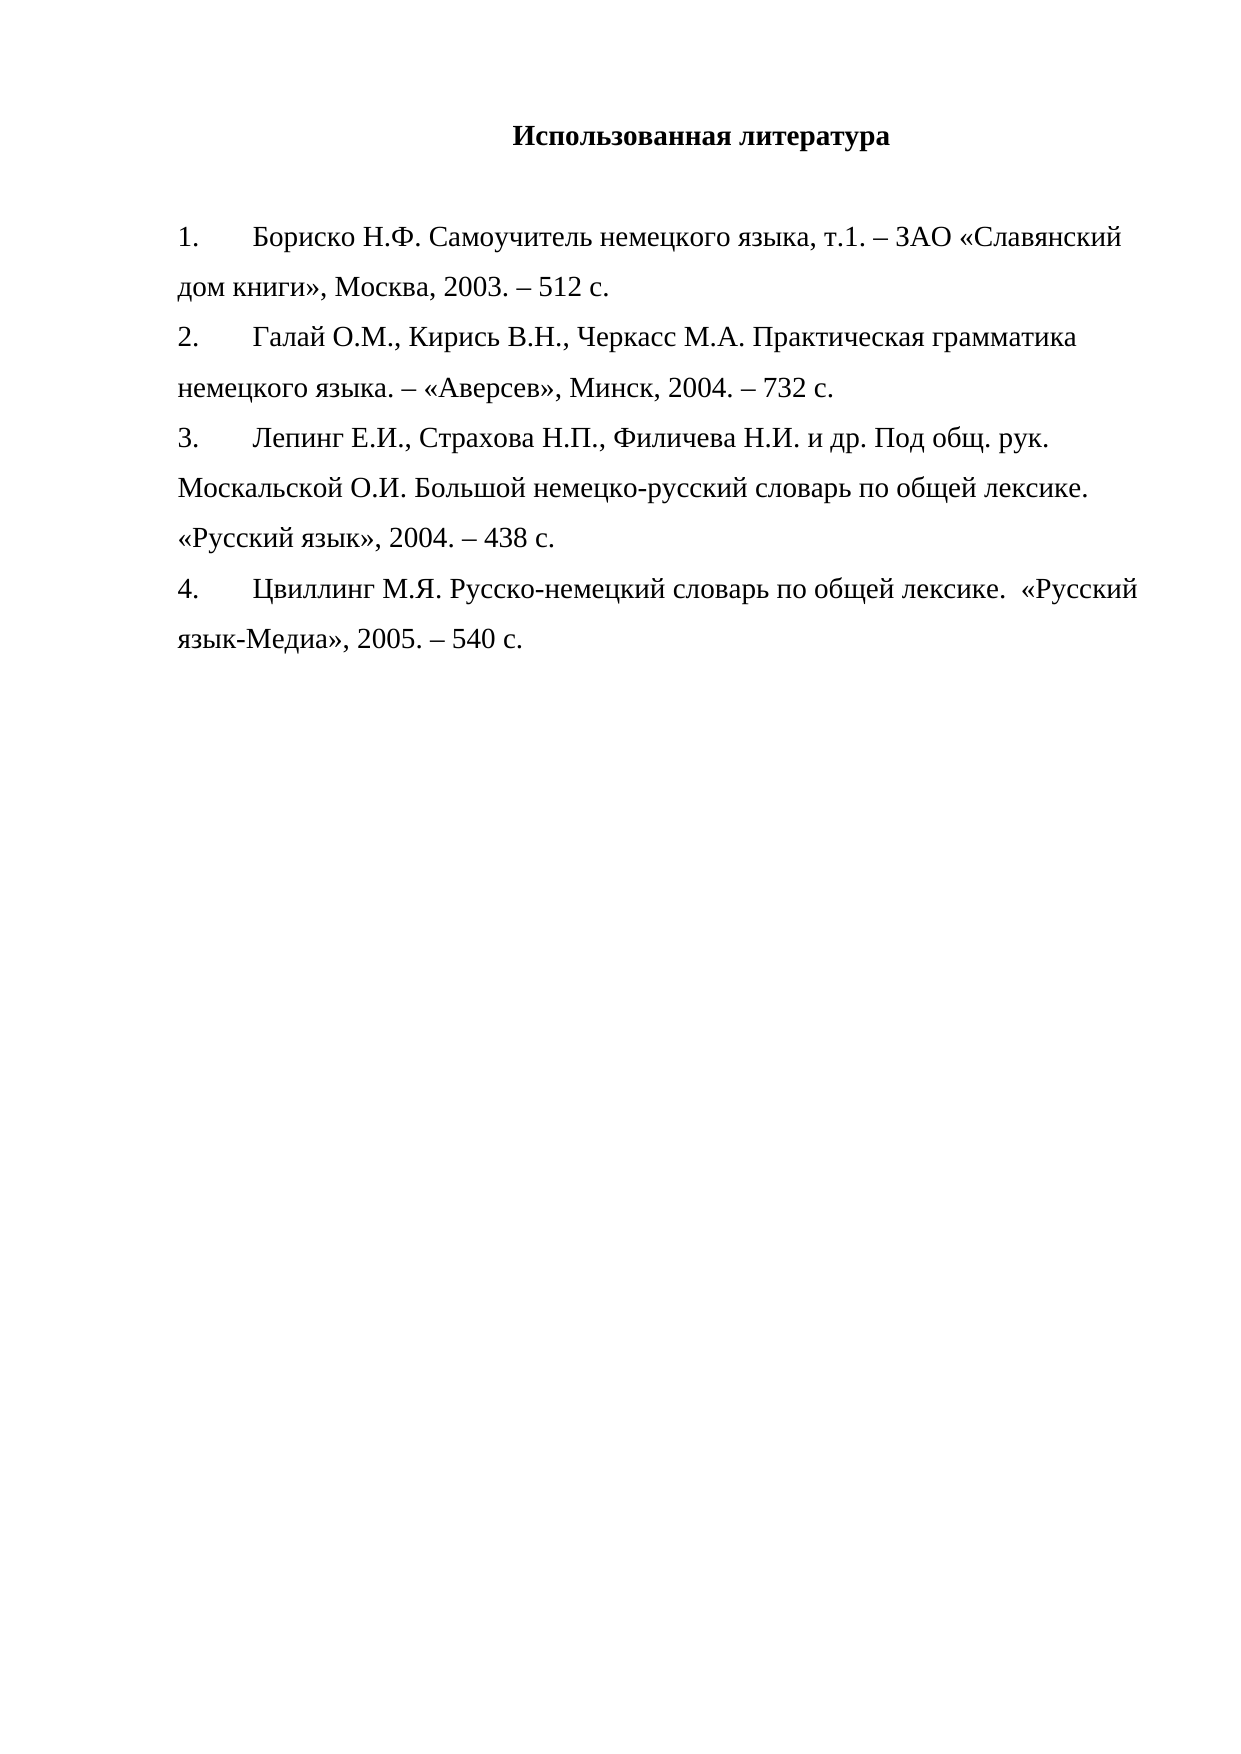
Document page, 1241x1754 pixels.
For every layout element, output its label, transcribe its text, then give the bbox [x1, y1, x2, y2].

list Бориско Н.Ф. Самоучитель немецкого языка, т.1. – ЗАО «Славянский дом книги», Москва, 2003. – 512 с. [177, 219, 1152, 303]
list Галай О.М., Кирись В.Н., Черкасс М.А. Практическая грамматика немецкого языка. – «Аверсев», Минск, 2004. – 732 с. [177, 319, 1152, 403]
list Цвиллинг М.Я. Русско-немецкий словарь по общей лексике. «Русский язык-Медиа», 2005. – 540 с. [177, 571, 1152, 655]
list Лепинг Е.И., Страхова Н.П., Филичева Н.И. и др. Под общ. рук. Москальской О.И. Большой немецко-русский словарь по общей лексике. «Русский язык», 2004. – 438 с. [177, 420, 1152, 554]
text Использованная литература [177, 118, 1152, 152]
